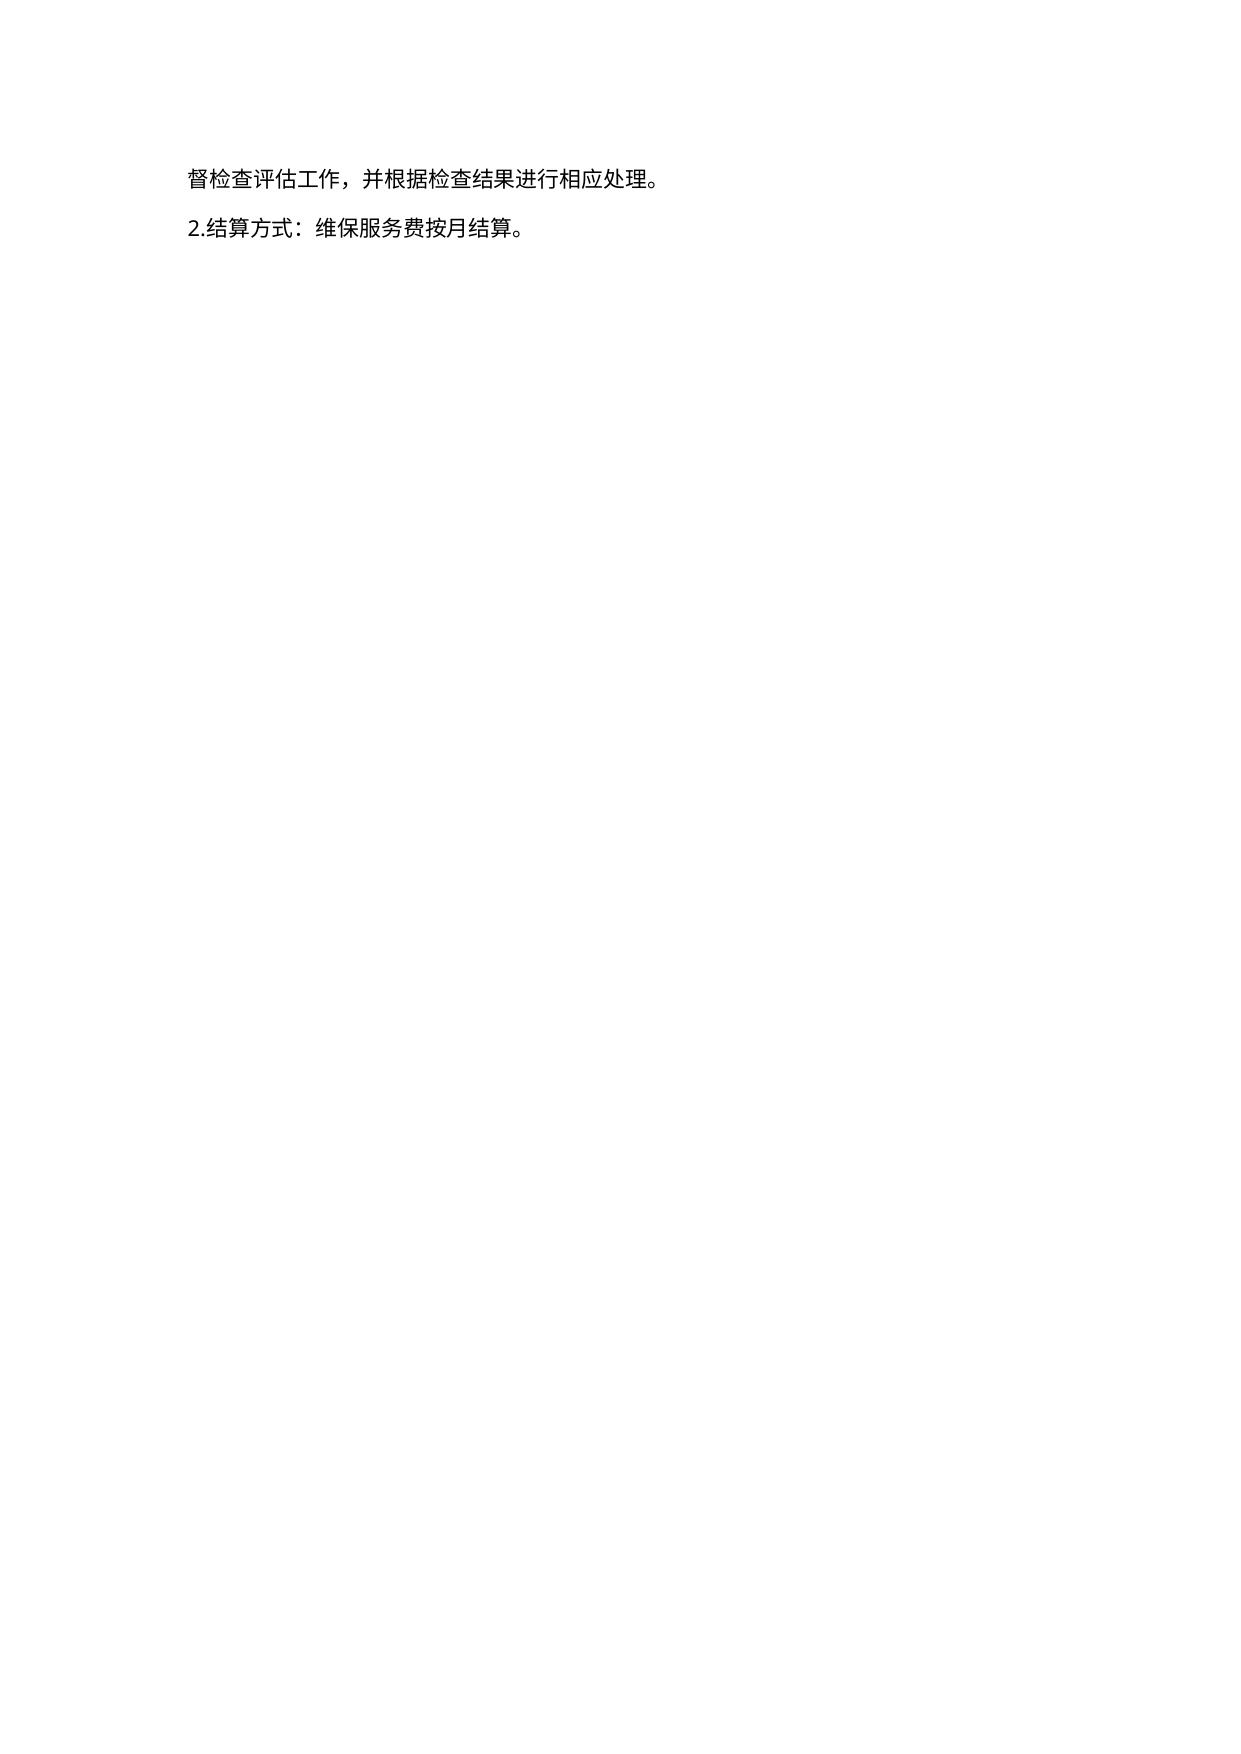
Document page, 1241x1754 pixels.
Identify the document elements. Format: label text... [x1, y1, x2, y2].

text 1. 服务质量考核：医院设备科建立半年的考核评分制度，对供应商进行合同执行期间的监督检查评估工作，并根据检查结果进行相应处理。 [187, 162, 1053, 194]
text 2.结算方式：维保服务费按月结算。 [187, 210, 1053, 243]
